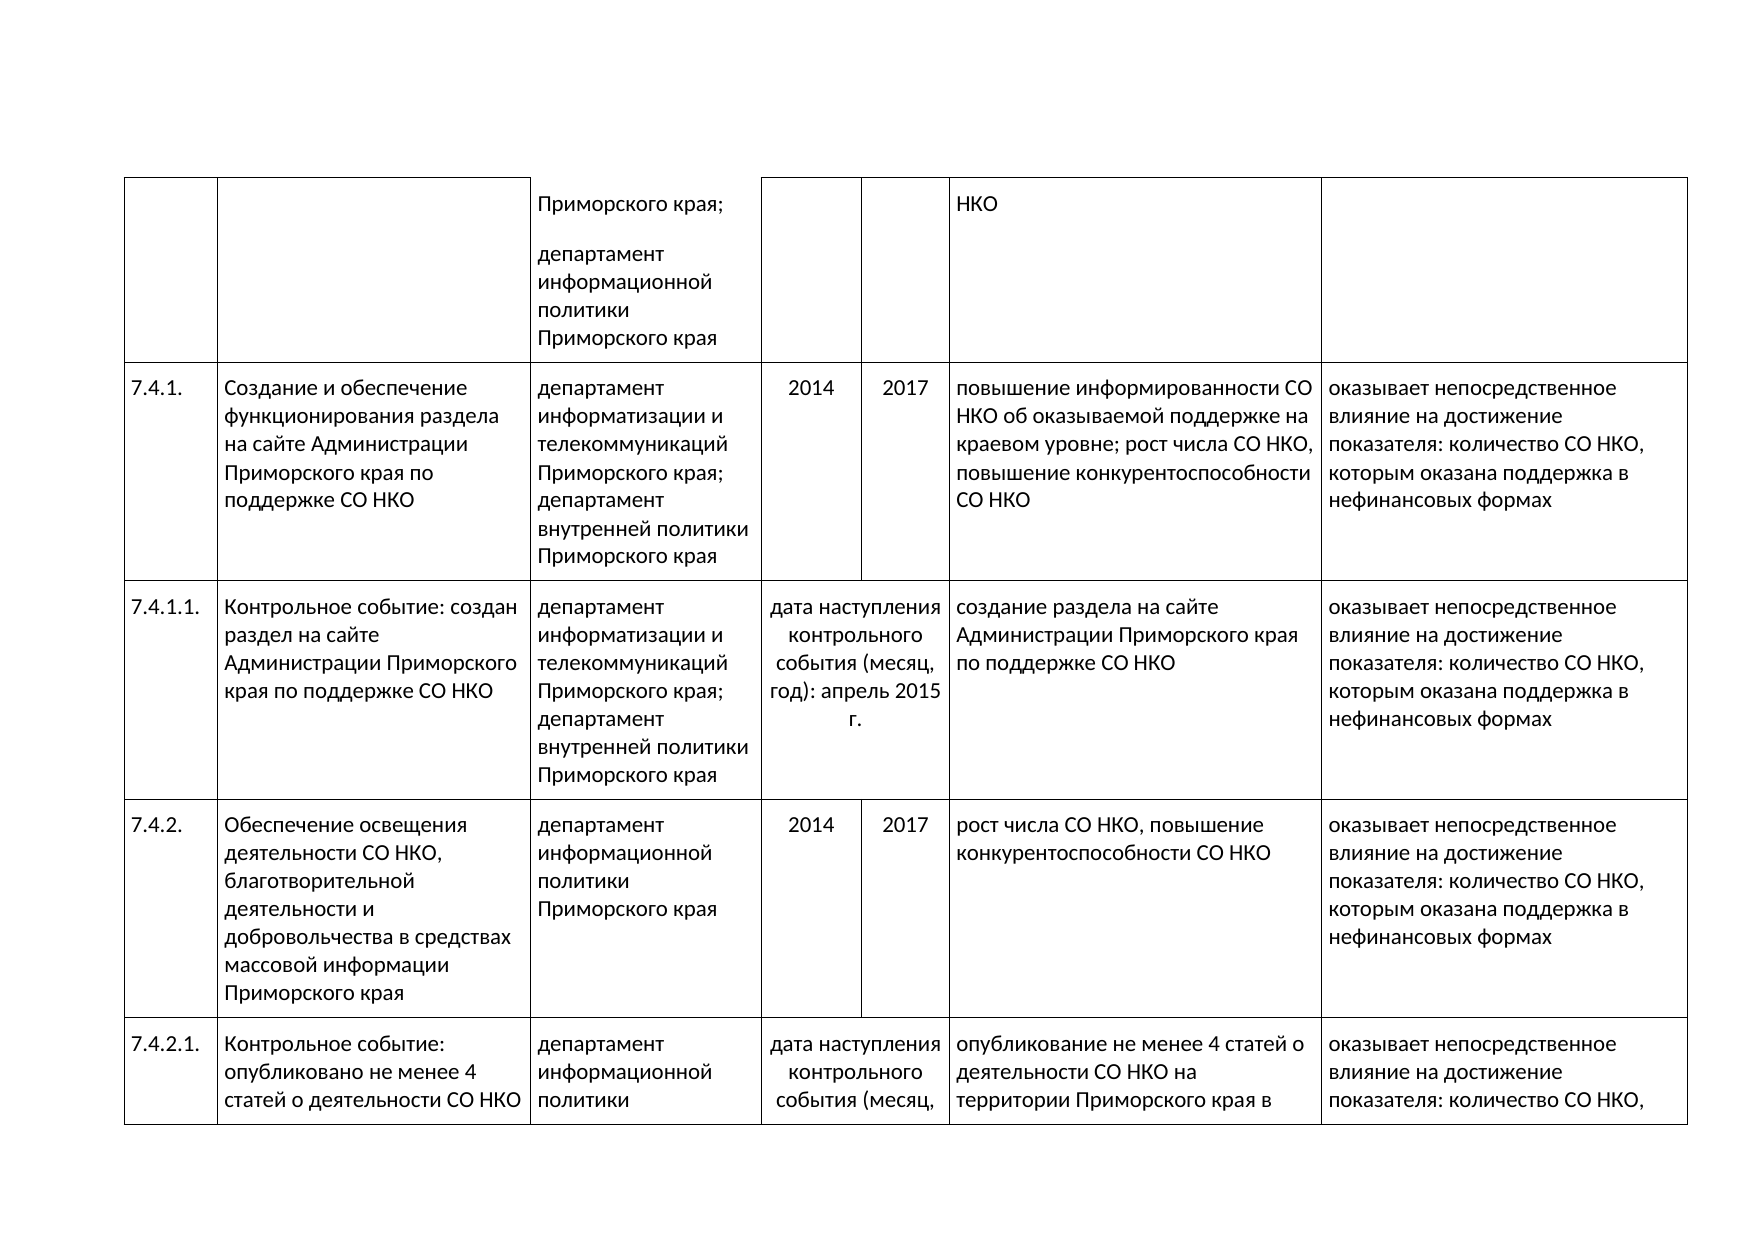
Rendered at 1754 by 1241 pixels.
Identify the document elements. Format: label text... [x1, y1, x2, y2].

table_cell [762, 1018, 949, 1123]
table_cell Контрольное событие: создан раздел на сайте Администрации Приморского края по поддержке СО НКО [218, 581, 530, 799]
table_cell 2014 [762, 363, 861, 580]
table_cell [950, 1018, 1321, 1123]
table_cell оказывает непосредственное влияние на достижение показателя: количество СО НКО, которым оказана поддержка в нефинансовых формах [1322, 581, 1687, 799]
table_cell 7.4.2.1. [125, 1018, 217, 1123]
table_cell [531, 177, 761, 227]
table_cell департамент информатизации и телекоммуникаций Приморского края; департамент внутренней политики Приморского края [531, 581, 761, 799]
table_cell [1322, 363, 1687, 580]
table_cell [218, 1018, 530, 1123]
table_cell департамент информационной политики Приморского края [531, 800, 761, 1017]
table_cell 2017 [862, 800, 949, 1017]
table_cell 2017 [862, 363, 949, 580]
table_cell 7.4.2. [125, 800, 217, 1017]
table_cell департамент информационной политики Приморского края [531, 228, 761, 362]
table_cell 7.4.1.1. [125, 581, 217, 799]
table_cell рост числа СО НКО, повышение конкурентоспособности СО НКО [950, 800, 1321, 1017]
table_cell создание раздела на сайте Администрации Приморского края по поддержке СО НКО [950, 581, 1321, 799]
table_cell Обеспечение освещения деятельности СО НКО, благотворительной деятельности и добровольчества в средствах массовой информации Приморского края [218, 800, 530, 1017]
table_cell оказывает непосредственное влияние на достижение показателя: количество СО НКО, которым оказана поддержка в нефинансовых формах [1322, 800, 1687, 1017]
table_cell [1322, 1018, 1687, 1123]
table_cell Создание и обеспечение функционирования раздела на сайте Администрации Приморского края по поддержке СО НКО [218, 363, 530, 580]
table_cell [531, 1018, 761, 1123]
table_cell 7.4.1. [125, 363, 217, 580]
table_cell повышение информированности СО НКО об оказываемой поддержке на краевом уровне; рост числа СО НКО, повышение конкурентоспособности СО НКО [950, 363, 1321, 580]
table_cell дата наступления контрольного события (месяц, год): апрель 2015 г. [762, 581, 949, 799]
table_cell 2014 [762, 800, 861, 1017]
table_cell департамент информатизации и телекоммуникаций Приморского края; департамент внутренней политики Приморского края [531, 363, 761, 580]
